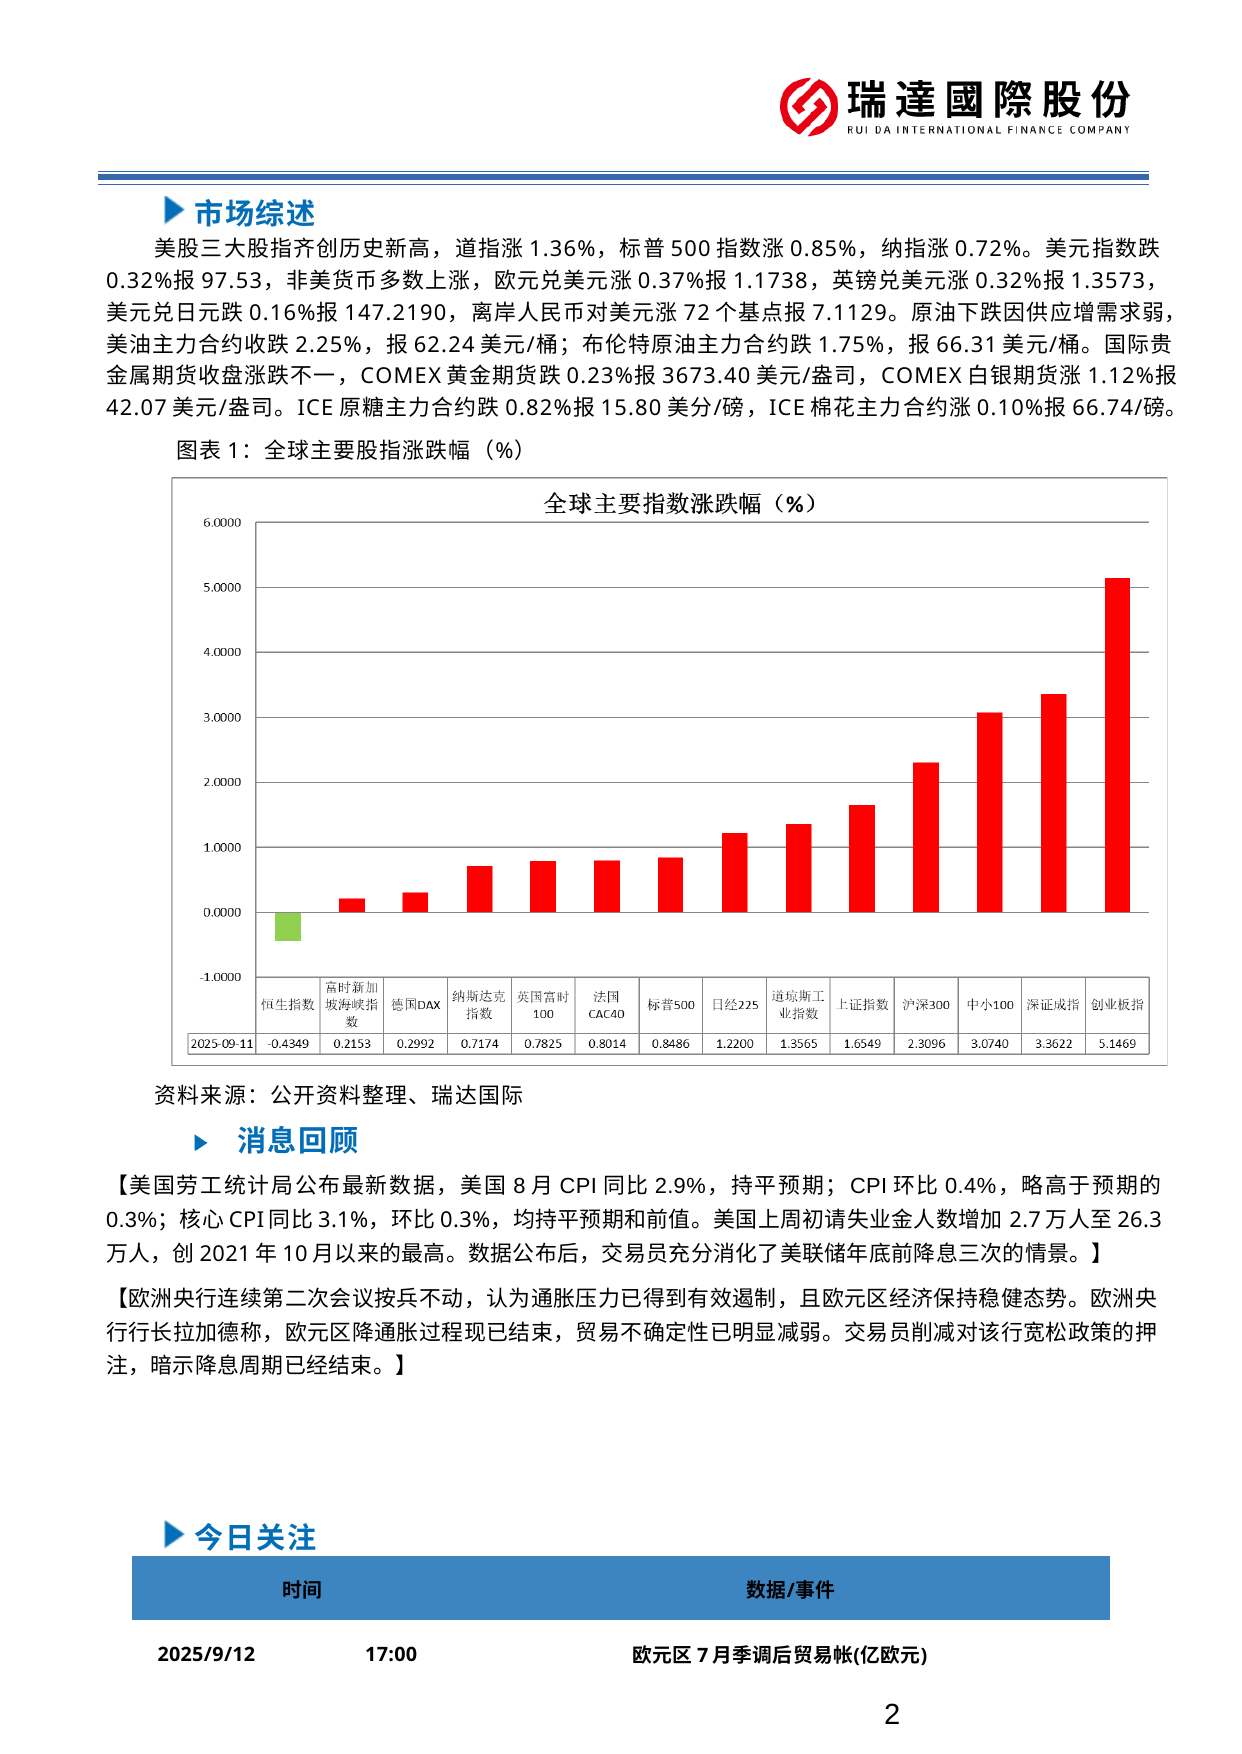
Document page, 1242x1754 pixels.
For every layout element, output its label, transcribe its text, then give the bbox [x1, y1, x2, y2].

text 美股三大股指齐创历史新高，道指涨1.36%，标普500指数涨0.85%，纳指涨0.72%。美元指数跌0.32%报97.53，非美货币多数上涨，欧元兑美元涨0.37%报1.1738，英镑兑美元涨0.32%报1.3573，美元兑日元跌0.16%报147.2190，离岸人民币对美元涨72个基点报7.1129。原油下跌因供应增需求弱，美油主力合约收跌2.25%，报62.24美元/桶；布伦特原油主力合约跌1.75%，报66.31美元/桶。国际贵金属期货收盘涨跌不一，COMEX黄金期货跌0.23%报3673.40美元/盎司，COMEX白银期货涨1.12%报42.07美元/盎司。ICE原糖主力合约跌0.82%报15.80美分/磅，ICE棉花主力合约涨0.10%报66.74/磅。 [106, 231, 1184, 422]
picture [164, 196, 186, 225]
text 图表1：全球主要股指涨跌幅（%） [128, 433, 1162, 464]
list 消息回顾 [149, 1124, 1162, 1158]
text 【美国劳工统计局公布最新数据，美国8月CPI同比2.9%，持平预期；CPI环比0.4%，略高于预期的0.3%；核心CPI同比3.1%，环比0.3%，均持平预期和前值。美国上周初请失业金人数增加2.7万人至26.3万人，创2021年10月以来的最高。数据公布后，交易员充分消化了美联储年底前降息三次的情景。】 [106, 1168, 1162, 1268]
table_header 数据/事件 [431, 1556, 1110, 1620]
picture [194, 1134, 208, 1151]
picture [171, 477, 1168, 1066]
text 资料来源：公开资料整理、瑞达国际 [106, 1078, 1162, 1110]
table_header 17:00 [313, 1620, 449, 1685]
table_header 欧元区7月季调后贸易帐(亿欧元) [449, 1620, 1110, 1685]
table_header 2025/9/12 [135, 1620, 312, 1685]
text 【欧洲央行连续第二次会议按兵不动，认为通胀压力已得到有效遏制，且欧元区经济保持稳健态势。欧洲央行行长拉加德称，欧元区降通胀过程现已结束，贸易不确定性已明显减弱。交易员削减对该行宽松政策的押注，暗示降息周期已经结束。】 [106, 1281, 1162, 1380]
picture [164, 1520, 186, 1549]
text 今日关注 [106, 1522, 1162, 1556]
picture [769, 37, 1141, 171]
table_header 时间 [132, 1556, 431, 1620]
text 市场综述 [106, 198, 1162, 231]
